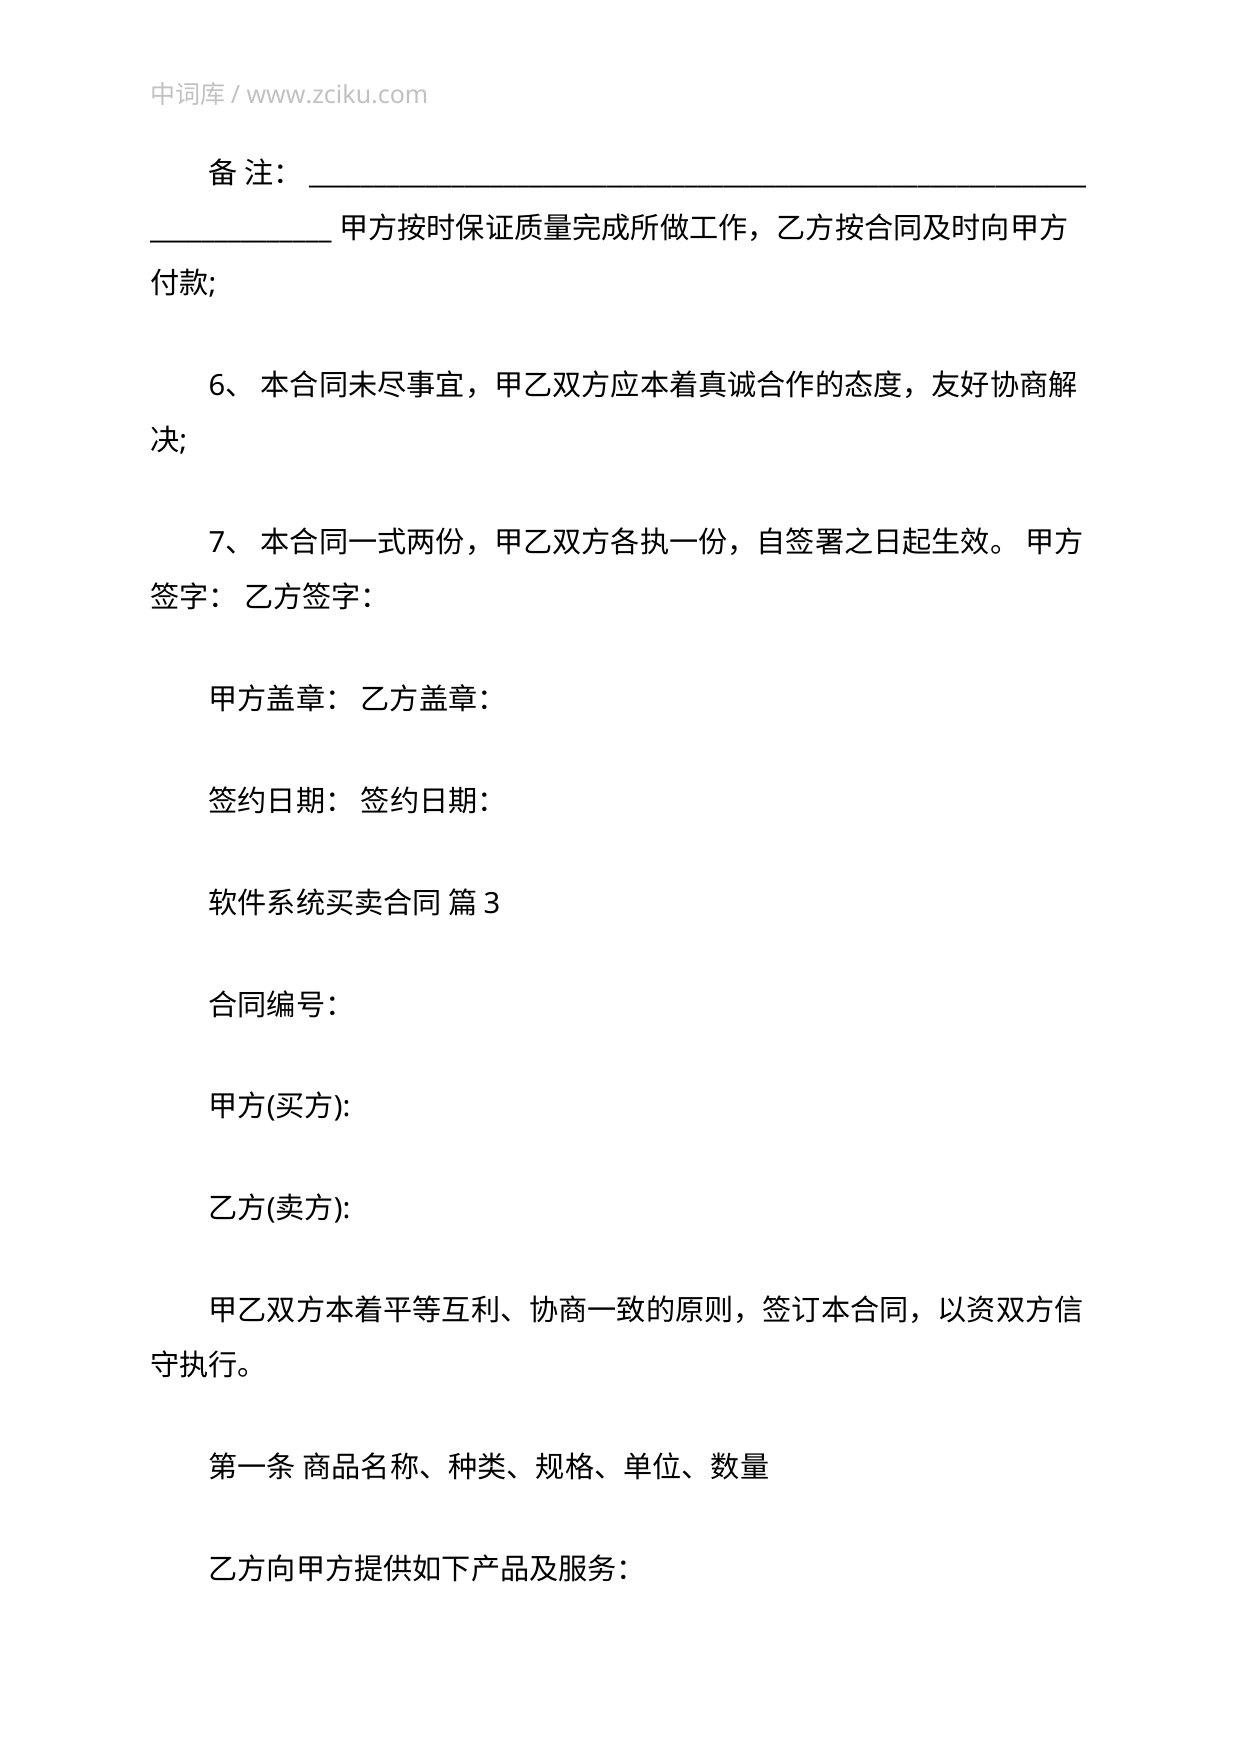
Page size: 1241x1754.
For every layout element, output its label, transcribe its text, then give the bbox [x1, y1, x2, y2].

text 甲乙双方本着平等互利、协商一致的原则，签订本合同，以资双方信守执行。 [150, 1287, 1090, 1384]
text 甲方盖章： 乙方盖章： [150, 676, 1090, 718]
text 签约日期： 签约日期： [150, 777, 1090, 820]
text 乙方向甲方提供如下产品及服务： [150, 1545, 1090, 1588]
text 合同编号： [150, 981, 1090, 1023]
text 软件系统买卖合同 篇3 [150, 879, 1090, 922]
text 第一条 商品名称、种类、规格、单位、数量 [150, 1444, 1090, 1486]
text 备 注： __________________________________________________________________________ 甲方按时保证质量完成所做工作，乙方按合同及时向甲方付款; [150, 150, 1090, 302]
text 7、 本合同一式两份，甲乙双方各执一份，自签署之日起生效。 甲方签字： 乙方签字： [150, 519, 1090, 616]
text 乙方(卖方): [150, 1185, 1090, 1227]
text 甲方(买方): [150, 1083, 1090, 1125]
text 6、 本合同未尽事宜，甲乙双方应本着真诚合作的态度，友好协商解决; [150, 362, 1090, 459]
